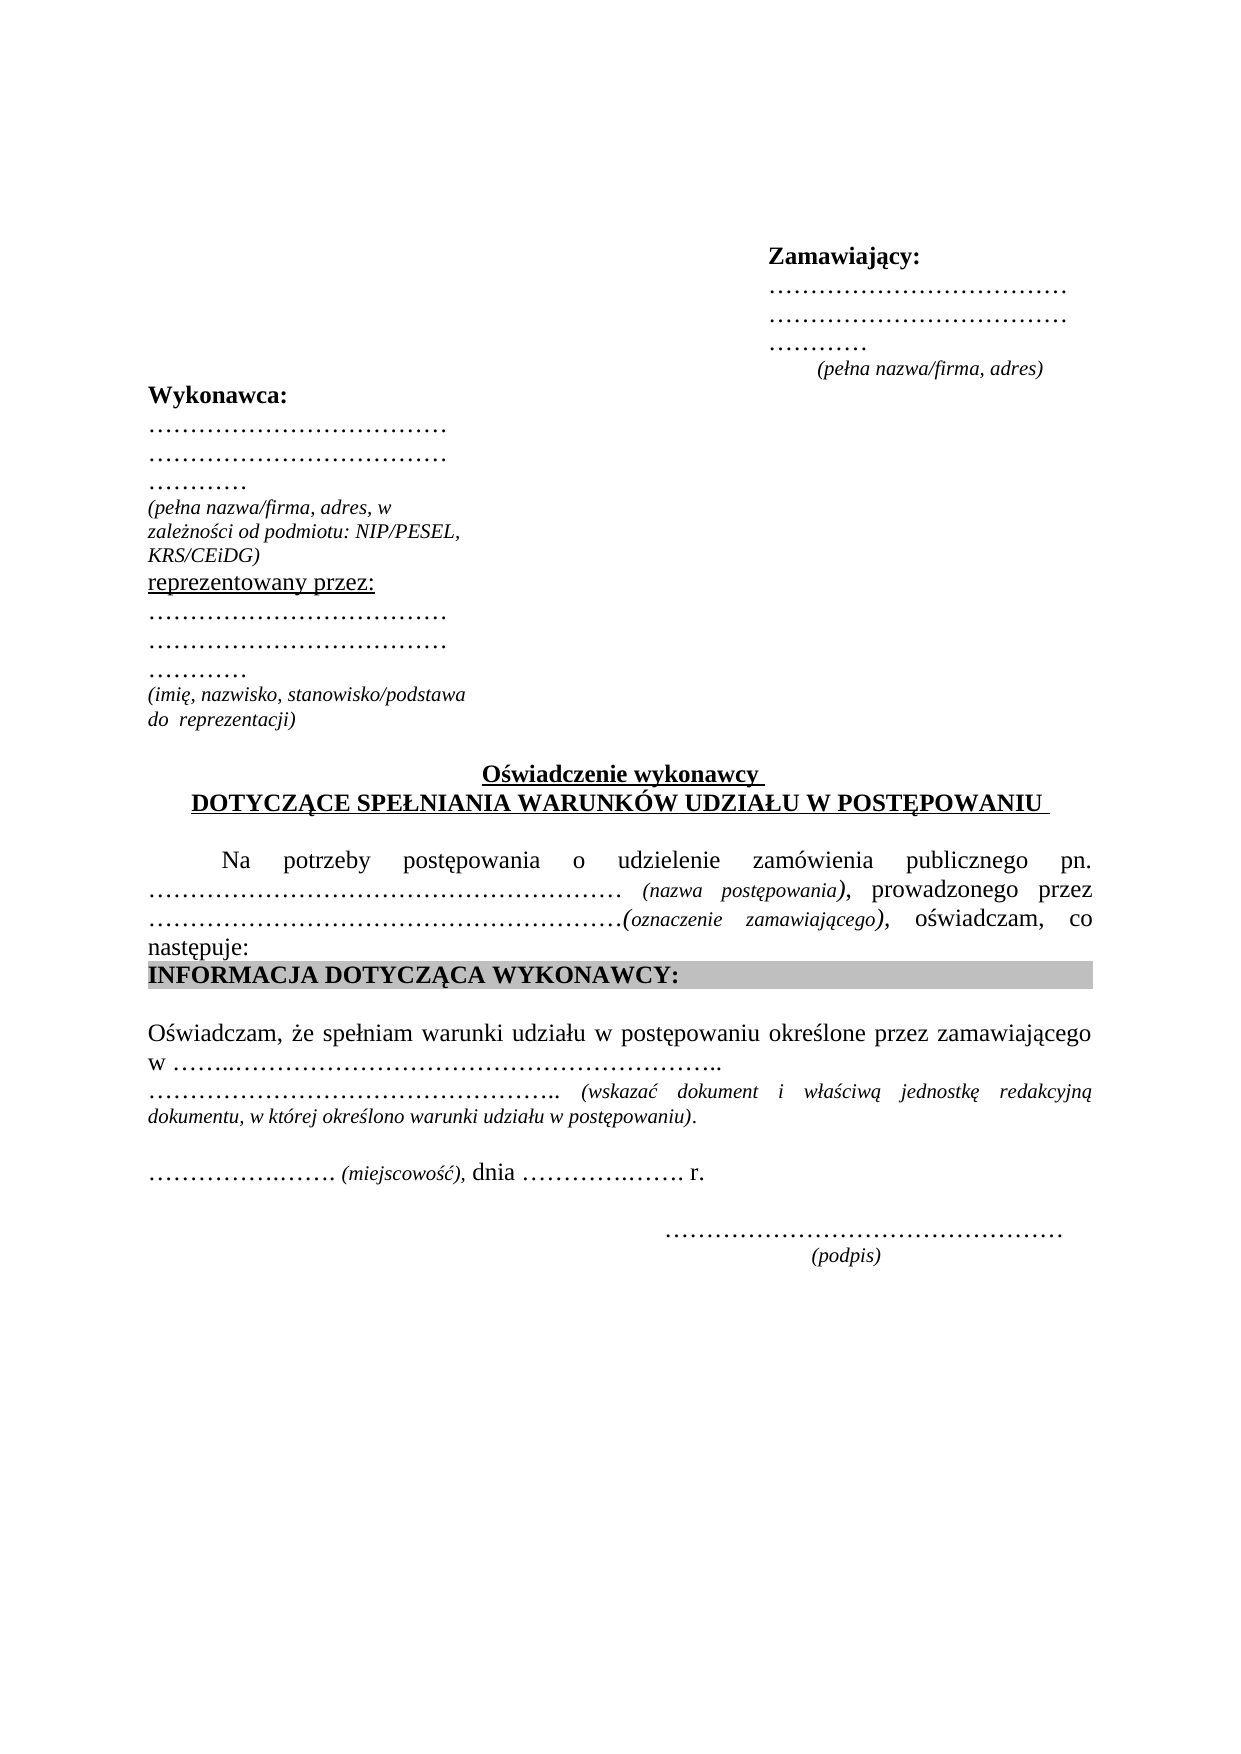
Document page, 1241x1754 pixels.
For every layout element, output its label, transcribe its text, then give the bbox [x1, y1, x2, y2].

text DOTYCZĄCE SPEŁNIANIA WARUNKÓW UDZIAŁU W POSTĘPOWANIU [148, 788, 1093, 846]
text (pełna nazwa/firma, adres) [768, 356, 1093, 380]
text Wykonawca: [148, 380, 1093, 409]
text ………………………………………… [148, 1214, 1093, 1243]
text Zamawiający: [694, 241, 1093, 270]
text INFORMACJA DOTYCZĄCA WYKONAWCY: [148, 961, 1093, 989]
text …………….……. (miejscowość), dnia ………….……. r. [148, 1157, 1093, 1186]
text ………………………………………………………………………… [148, 596, 472, 682]
text Oświadczenie wykonawcy [148, 759, 1093, 788]
text (imię, nazwisko, stanowisko/podstawa do reprezentacji) [148, 682, 472, 731]
text Na potrzeby postępowania o udzielenie zamówienia publicznego pn. ………………………………………………… (nazwa postępowania), prowadzonego przez …………………………………………………(oznaczenie zamawiającego), oświadczam, co następuje: [148, 846, 1093, 961]
text ………………………………………………………………………… [768, 270, 1093, 356]
text reprezentowany przez: [148, 567, 1093, 596]
text ………………………………………………………………………… [148, 409, 472, 495]
text (podpis) [738, 1243, 1093, 1267]
text (pełna nazwa/firma, adres, w zależności od podmiotu: NIP/PESEL, KRS/CEiDG) [148, 495, 472, 567]
text Oświadczam, że spełniam warunki udziału w postępowaniu określone przez zamawiającego w ……..…………………………………………………..………………………………………….. (wskazać dokument i właściwą jednostkę redakcyjną dokumentu, w której określono warunki udziału w postępowaniu). [148, 1018, 1093, 1128]
